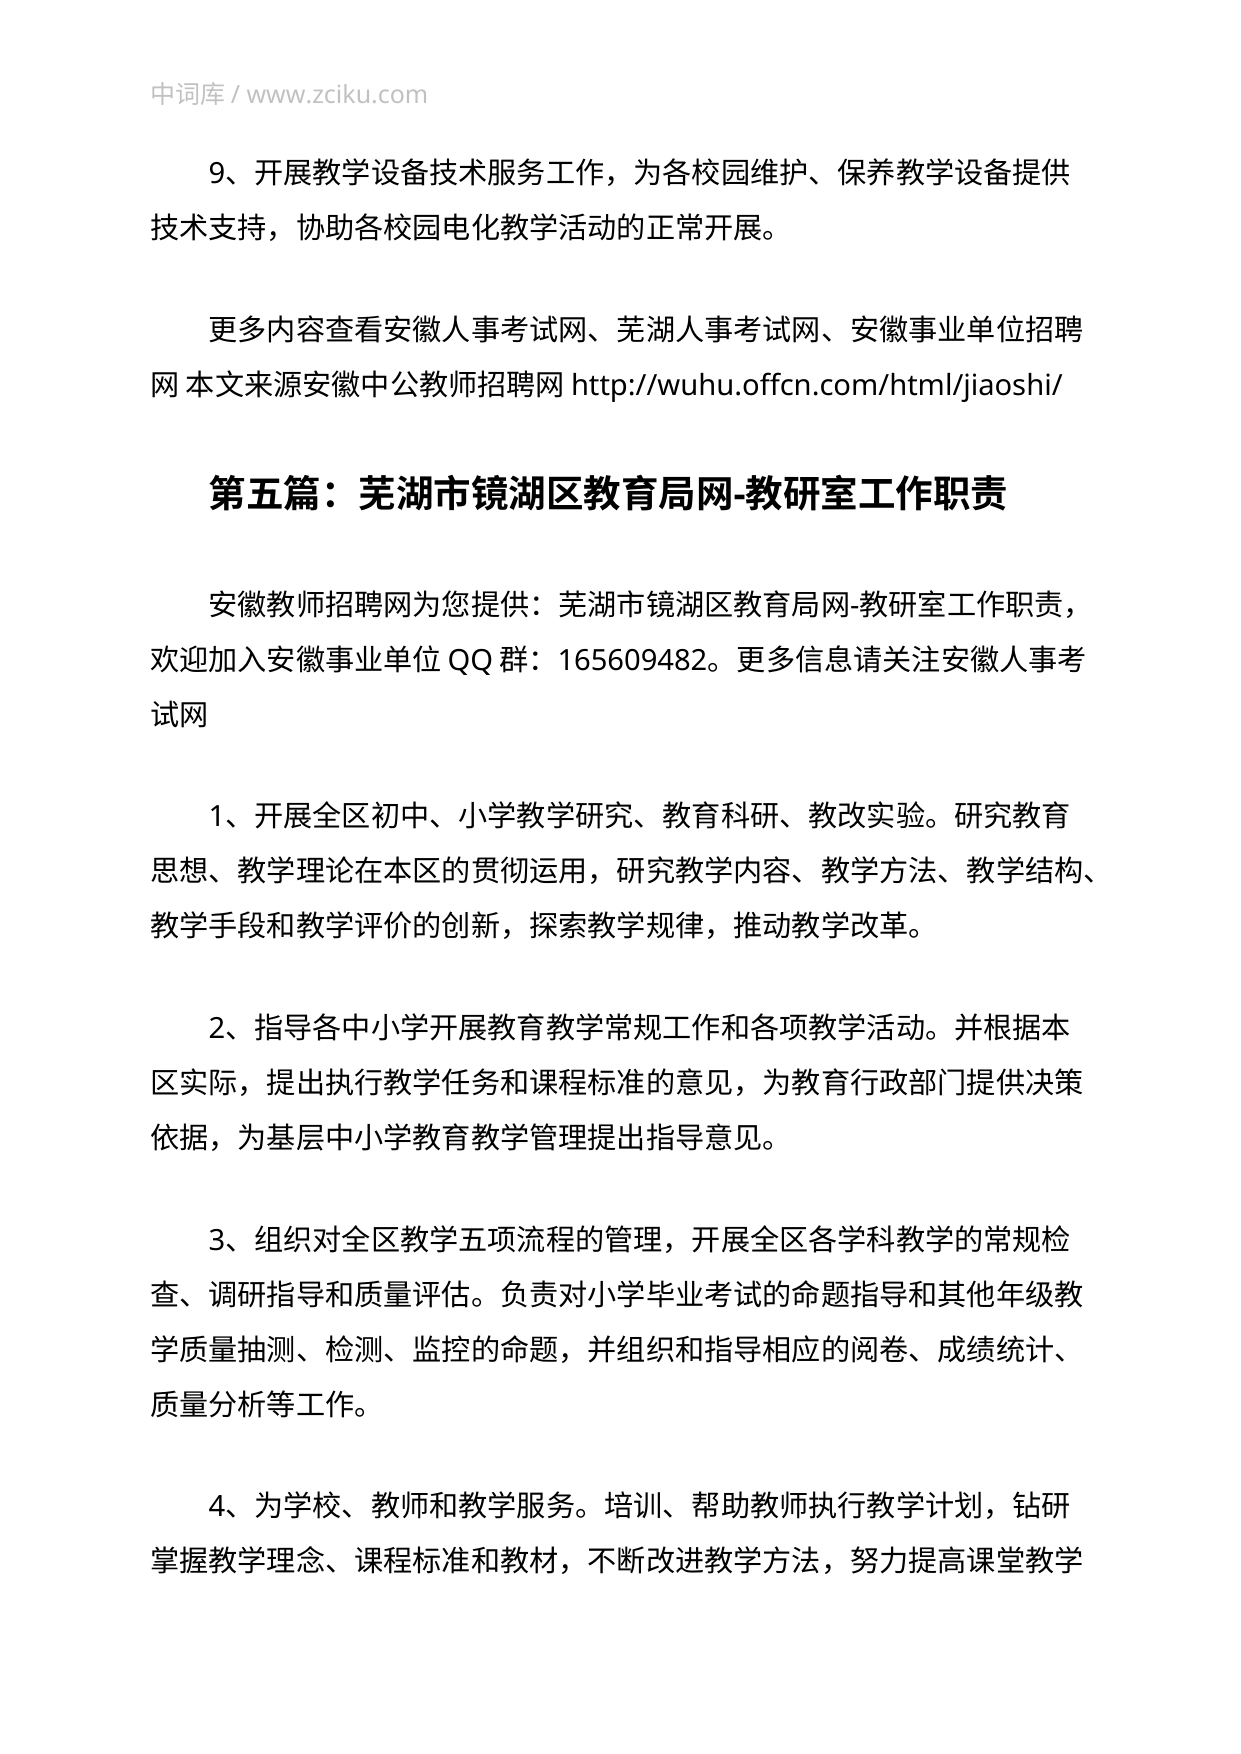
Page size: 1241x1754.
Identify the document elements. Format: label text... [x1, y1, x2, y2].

text 更多内容查看安徽人事考试网、芜湖人事考试网、安徽事业单位招聘网 本文来源安徽中公教师招聘网http://wuhu.offcn.com/html/jiaoshi/ [150, 307, 1090, 404]
text 第五篇：芜湖市镜湖区教育局网-教研室工作职责 [150, 464, 1090, 518]
text 9、开展教学设备技术服务工作，为各校园维护、保养教学设备提供技术支持，协助各校园电化教学活动的正常开展。 [150, 150, 1090, 247]
text 安徽教师招聘网为您提供：芜湖市镜湖区教育局网-教研室工作职责，欢迎加入安徽事业单位QQ群：165609482。更多信息请关注安徽人事考试网 [150, 581, 1090, 733]
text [150, 1483, 1090, 1580]
text 1、开展全区初中、小学教学研究、教育科研、教改实验。研究教育思想、教学理论在本区的贯彻运用，研究教学内容、教学方法、教学结构、教学手段和教学评价的创新，探索教学规律，推动教学改革。 [150, 793, 1090, 945]
text 3、组织对全区教学五项流程的管理，开展全区各学科教学的常规检查、调研指导和质量评估。负责对小学毕业考试的命题指导和其他年级教学质量抽测、检测、监控的命题，并组织和指导相应的阅卷、成绩统计、质量分析等工作。 [150, 1216, 1090, 1423]
text 2、指导各中小学开展教育教学常规工作和各项教学活动。并根据本区实际，提出执行教学任务和课程标准的意见，为教育行政部门提供决策依据，为基层中小学教育教学管理提出指导意见。 [150, 1005, 1090, 1157]
